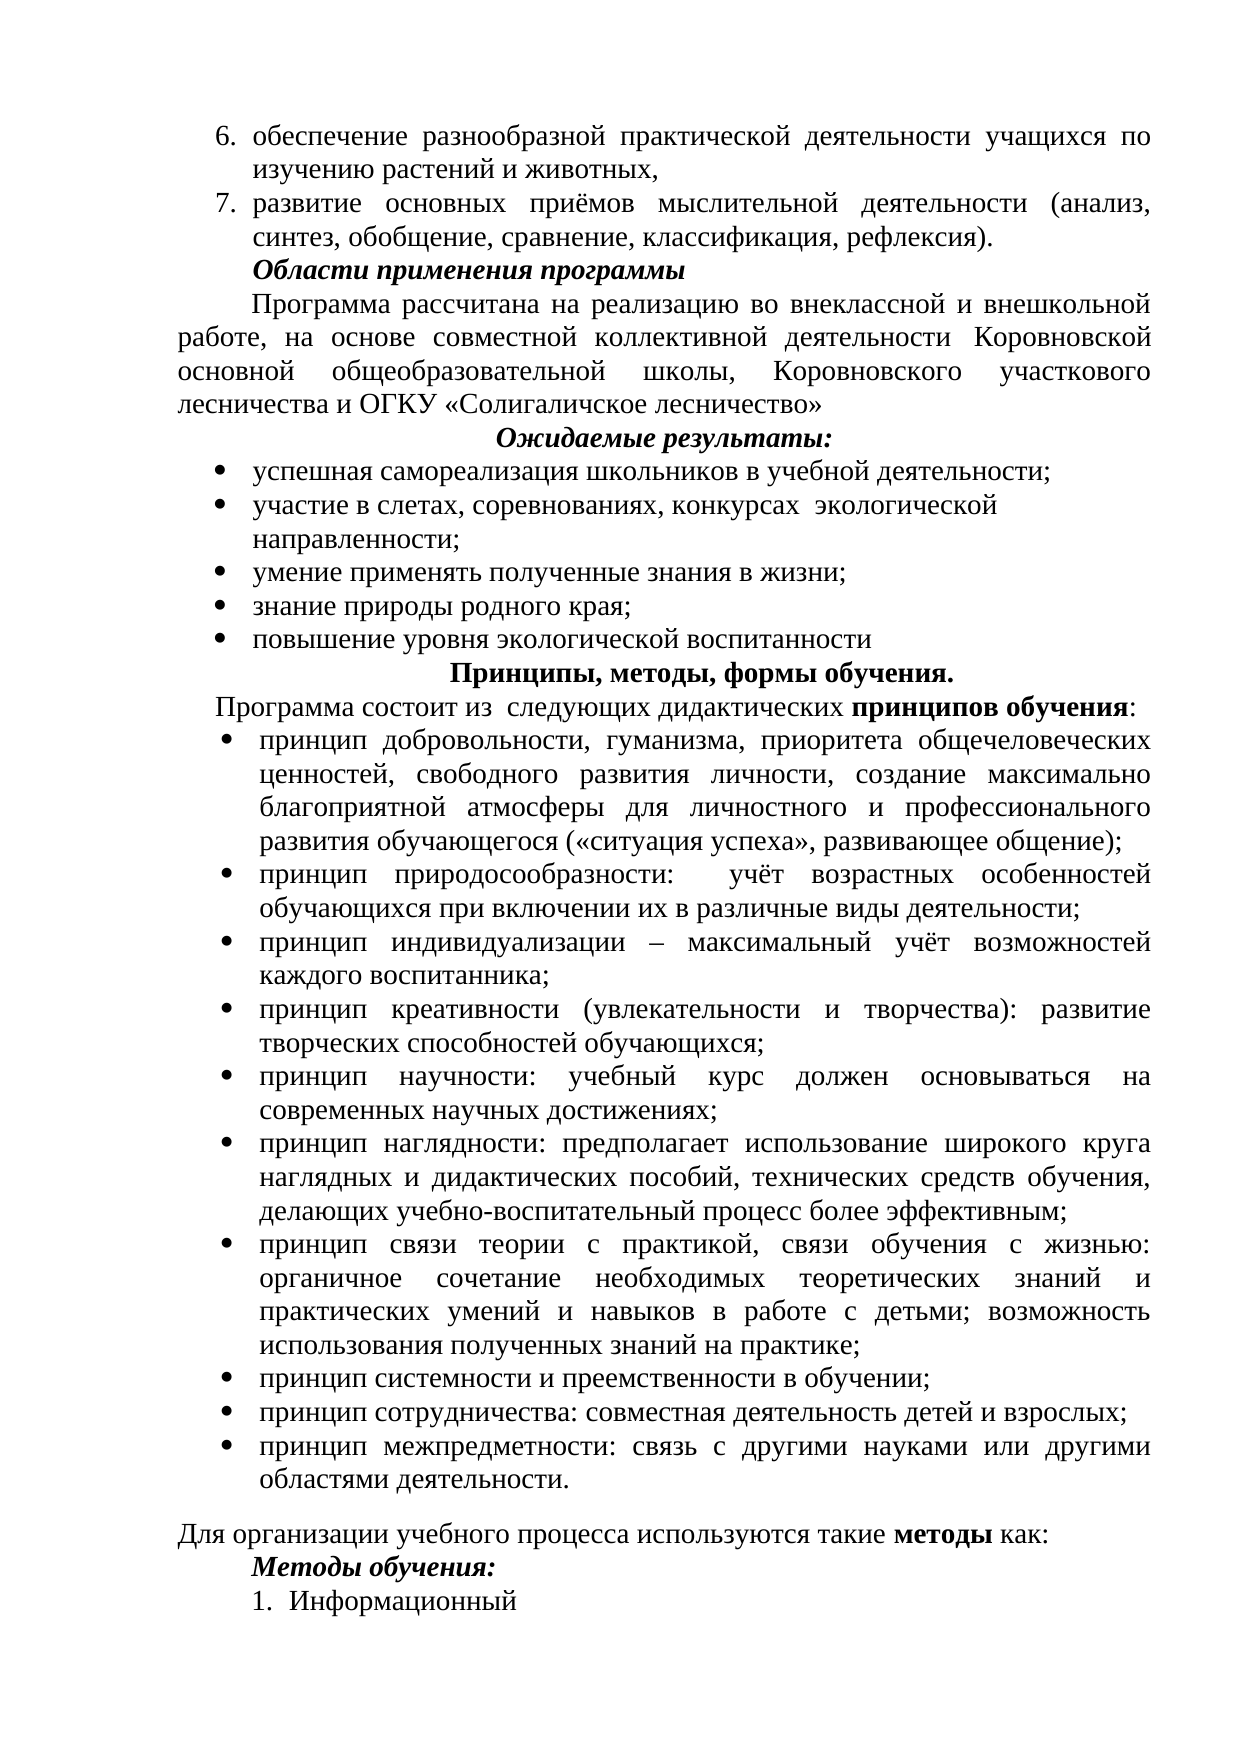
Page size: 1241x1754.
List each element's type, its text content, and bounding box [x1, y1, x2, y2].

list принцип креативности (увлекательности и творчества): развитие творческих способностей обучающихся; [222, 991, 1152, 1058]
list принцип научности: учебный курс должен основываться на современных научных достижениях; [222, 1058, 1152, 1125]
text Методы обучения: [177, 1549, 1152, 1583]
list обеспечение разнообразной практической деятельности учащихся по изучению растений и животных, [215, 118, 1152, 185]
list принцип связи теории с практикой, связи обучения с жизнью: органичное сочетание необходимых теоретических знаний и практических умений и навыков в работе с детьми; возможность использования полученных знаний на практике; [222, 1226, 1152, 1360]
list развитие основных приёмов мыслительной деятельности (анализ, синтез, обобщение, сравнение, классификация, рефлексия). [215, 185, 1152, 252]
list принцип добровольности, гуманизма, приоритета общечеловеческих ценностей, свободного развития личности, создание максимально благоприятной атмосферы для личностного и профессионального развития обучающегося («ситуация успеха», развивающее общение); [222, 722, 1152, 857]
list Информационный [251, 1583, 1152, 1616]
list принцип системности и преемственности в обучении; [222, 1360, 1152, 1394]
text Области применения программы [252, 252, 1152, 286]
list принцип сотрудничества: совместная деятельность детей и взрослых; [222, 1394, 1152, 1428]
text Ожидаемые результаты: [177, 420, 1152, 453]
list принцип межпредметности: связь с другими науками или другими областями деятельности. [222, 1428, 1152, 1495]
text Принципы, методы, формы обучения. [252, 655, 1152, 689]
list знание природы родного края; [215, 588, 1152, 622]
list умение применять полученные знания в жизни; [215, 554, 1152, 588]
text Программа рассчитана на реализацию во внеклассной и внешкольной работе, на основе совместной коллективной деятельности Коровновской основной общеобразовательной школы, Коровновского участкового лесничества и ОГКУ «Солигаличское лесничество» [177, 286, 1152, 420]
list принцип наглядности: предполагает использование широкого круга наглядных и дидактических пособий, технических средств обучения, делающих учебно-воспитательный процесс более эффективным; [222, 1125, 1152, 1226]
list участие в слетах, соревнованиях, конкурсах экологической направленности; [215, 487, 1152, 554]
list успешная самореализация школьников в учебной деятельности; [215, 453, 1152, 487]
text Программа состоит из следующих дидактических принципов обучения: [215, 689, 1152, 722]
list принцип природосообразности: учёт возрастных особенностей обучающихся при включении их в различные виды деятельности; [222, 857, 1152, 924]
list принцип индивидуализации – максимальный учёт возможностей каждого воспитанника; [222, 924, 1152, 991]
list повышение уровня экологической воспитанности [215, 622, 1152, 655]
text Для организации учебного процесса используются такие методы как: [177, 1516, 1152, 1549]
